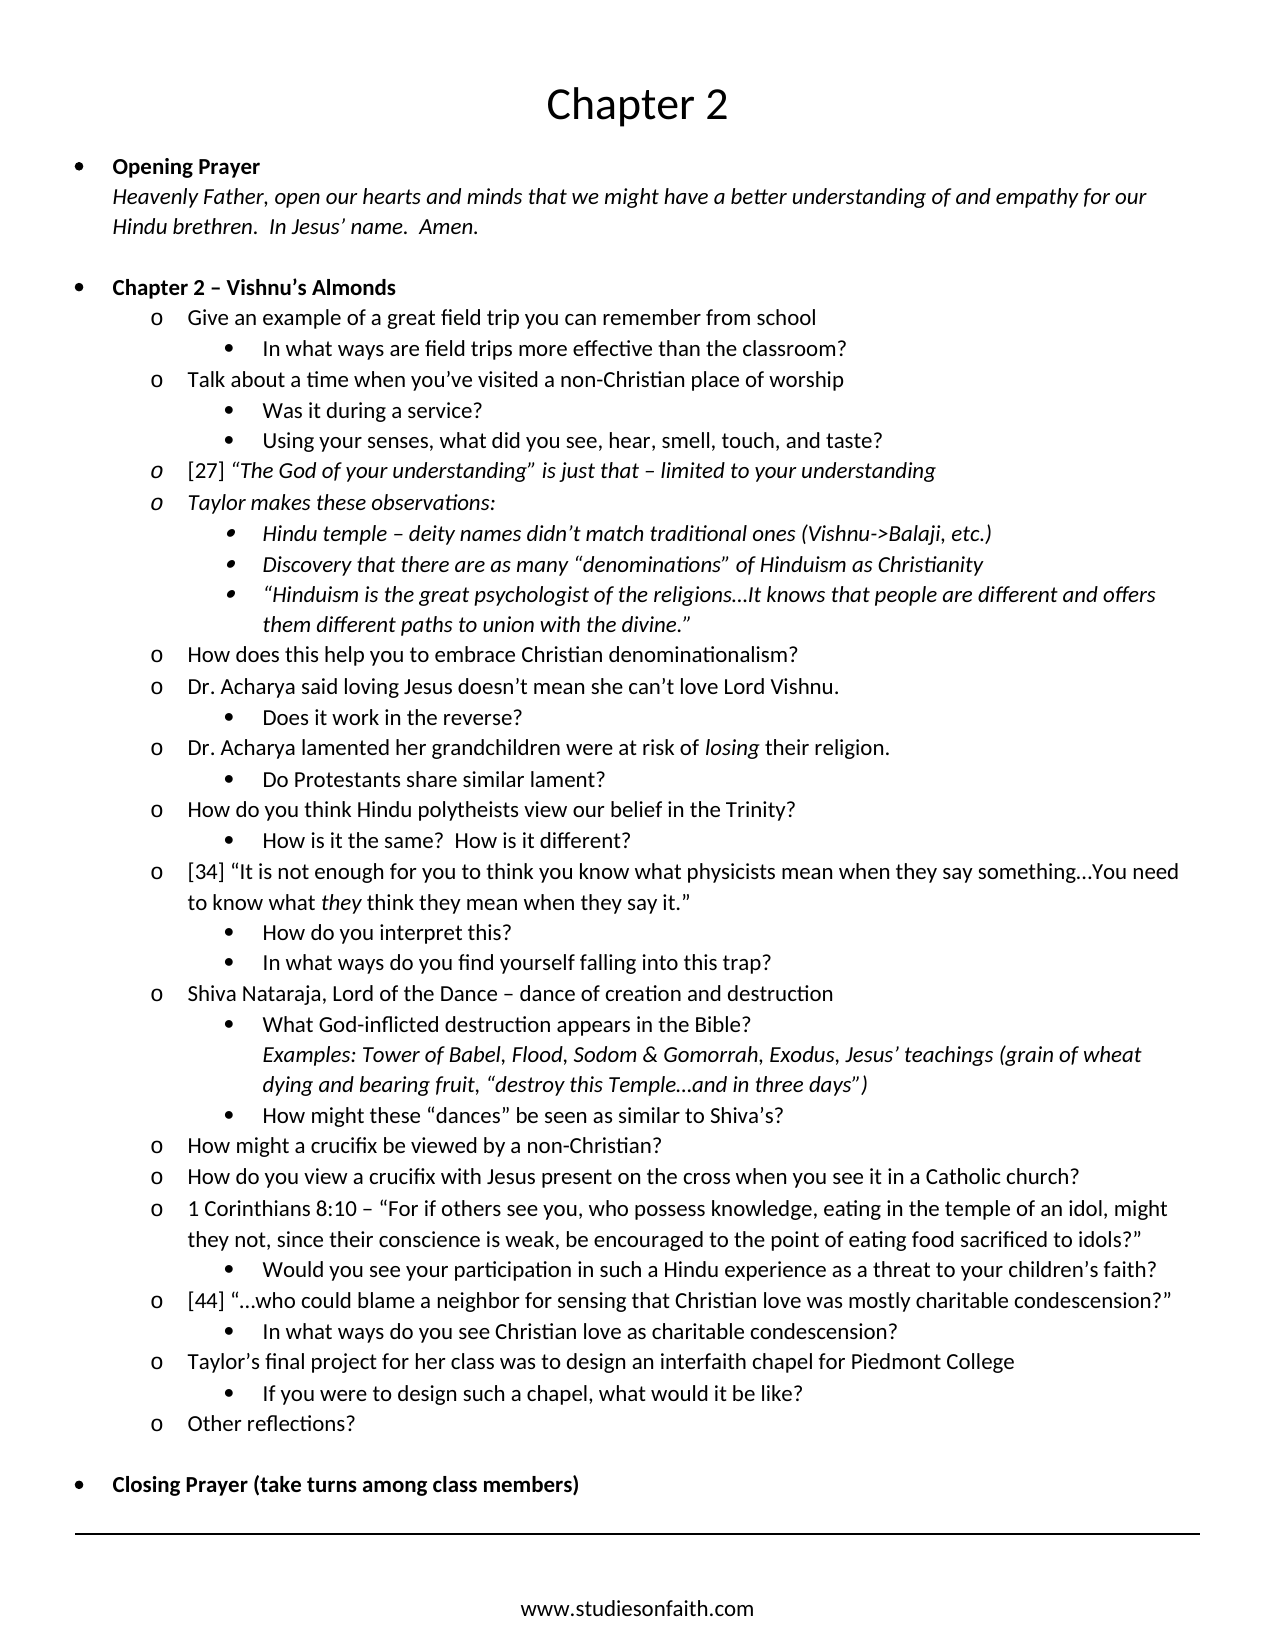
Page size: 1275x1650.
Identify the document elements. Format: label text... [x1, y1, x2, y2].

list Shiva Nataraja, Lord of the Dance – dance of creation and destruction [150, 979, 1200, 1008]
list How do you interpret this? [225, 918, 1200, 946]
list How might a crucifix be viewed by a non-Christian? [150, 1131, 1200, 1160]
list Using your senses, what did you see, hear, smell, touch, and taste? [225, 426, 1200, 454]
list How do you think Hindu polytheists view our belief in the Trinity? [150, 795, 1200, 824]
list Taylor’s final project for her class was to design an interfaith chapel for Piedmont College [150, 1347, 1200, 1377]
text Chapter 2 [75, 75, 1200, 131]
list Discovery that there are as many “denominations” of Hinduism as Christianity [225, 550, 1200, 578]
list Chapter 2 – Vishnu’s Almonds [75, 273, 1200, 301]
list Talk about a time when you’ve visited a non-Christian place of worship [150, 365, 1200, 394]
list [27] “The God of your understanding” is just that – limited to your understanding [150, 457, 1200, 486]
list Do Protestants share similar lament? [225, 765, 1200, 793]
list How does this help you to embrace Christian denominationalism? [150, 640, 1200, 669]
list Closing Prayer (take turns among class members) [75, 1471, 1200, 1533]
list In what ways are field trips more effective than the classroom? [225, 334, 1200, 362]
list How do you view a crucifix with Jesus present on the cross when you see it in a Catholic church? [150, 1162, 1200, 1192]
list Dr. Acharya lamented her grandchildren were at risk of losing their religion. [150, 733, 1200, 763]
list Was it during a service? [225, 396, 1200, 424]
list Give an example of a great field trip you can remember from school [150, 303, 1200, 332]
list Dr. Acharya said loving Jesus doesn’t mean she can’t love Lord Vishnu. [150, 672, 1200, 701]
list Other reflections? [150, 1409, 1200, 1468]
list How might these “dances” be seen as similar to Shiva’s? [225, 1101, 1200, 1129]
list In what ways do you find yourself falling into this trap? [225, 948, 1200, 977]
list Taylor makes these observations: [150, 488, 1200, 517]
list What God-inflicted destruction appears in the Bible? Examples: Tower of Babel, Flood, Sodom & Gomorrah, Exodus, Jesus’ teachings (grain of wheat dying and bearing fruit, “destroy this Temple…and in three days”) [225, 1010, 1200, 1099]
list [44] “…who could blame a neighbor for sensing that Christian love was mostly charitable condescension?” [150, 1286, 1200, 1315]
list If you were to design such a chapel, what would it be like? [225, 1379, 1200, 1407]
list In what ways do you see Christian love as charitable condescension? [225, 1317, 1200, 1345]
list Would you see your participation in such a Hindu experience as a threat to your children’s faith? [225, 1256, 1200, 1283]
list Hindu temple – deity names didn’t match traditional ones (Vishnu->Balaji, etc.) [225, 519, 1200, 547]
list “Hinduism is the great psychologist of the religions…It knows that people are different and offers them different paths to union with the divine.” [225, 580, 1200, 638]
list Opening Prayer Heavenly Father, open our hearts and minds that we might have a better understanding of and empathy for our Hindu brethren. In Jesus’ name. Amen. [75, 152, 1200, 271]
list How is it the same? How is it different? [225, 827, 1200, 854]
list 1 Corinthians 8:10 – “For if others see you, who possess knowledge, eating in the temple of an idol, might they not, since their conscience is weak, be encouraged to the point of eating food sacrificed to idols?” [150, 1194, 1200, 1253]
list Does it work in the reverse? [225, 703, 1200, 731]
list [34] “It is not enough for you to think you know what physicists mean when they say something…You need to know what they think they mean when they say it.” [150, 857, 1200, 916]
